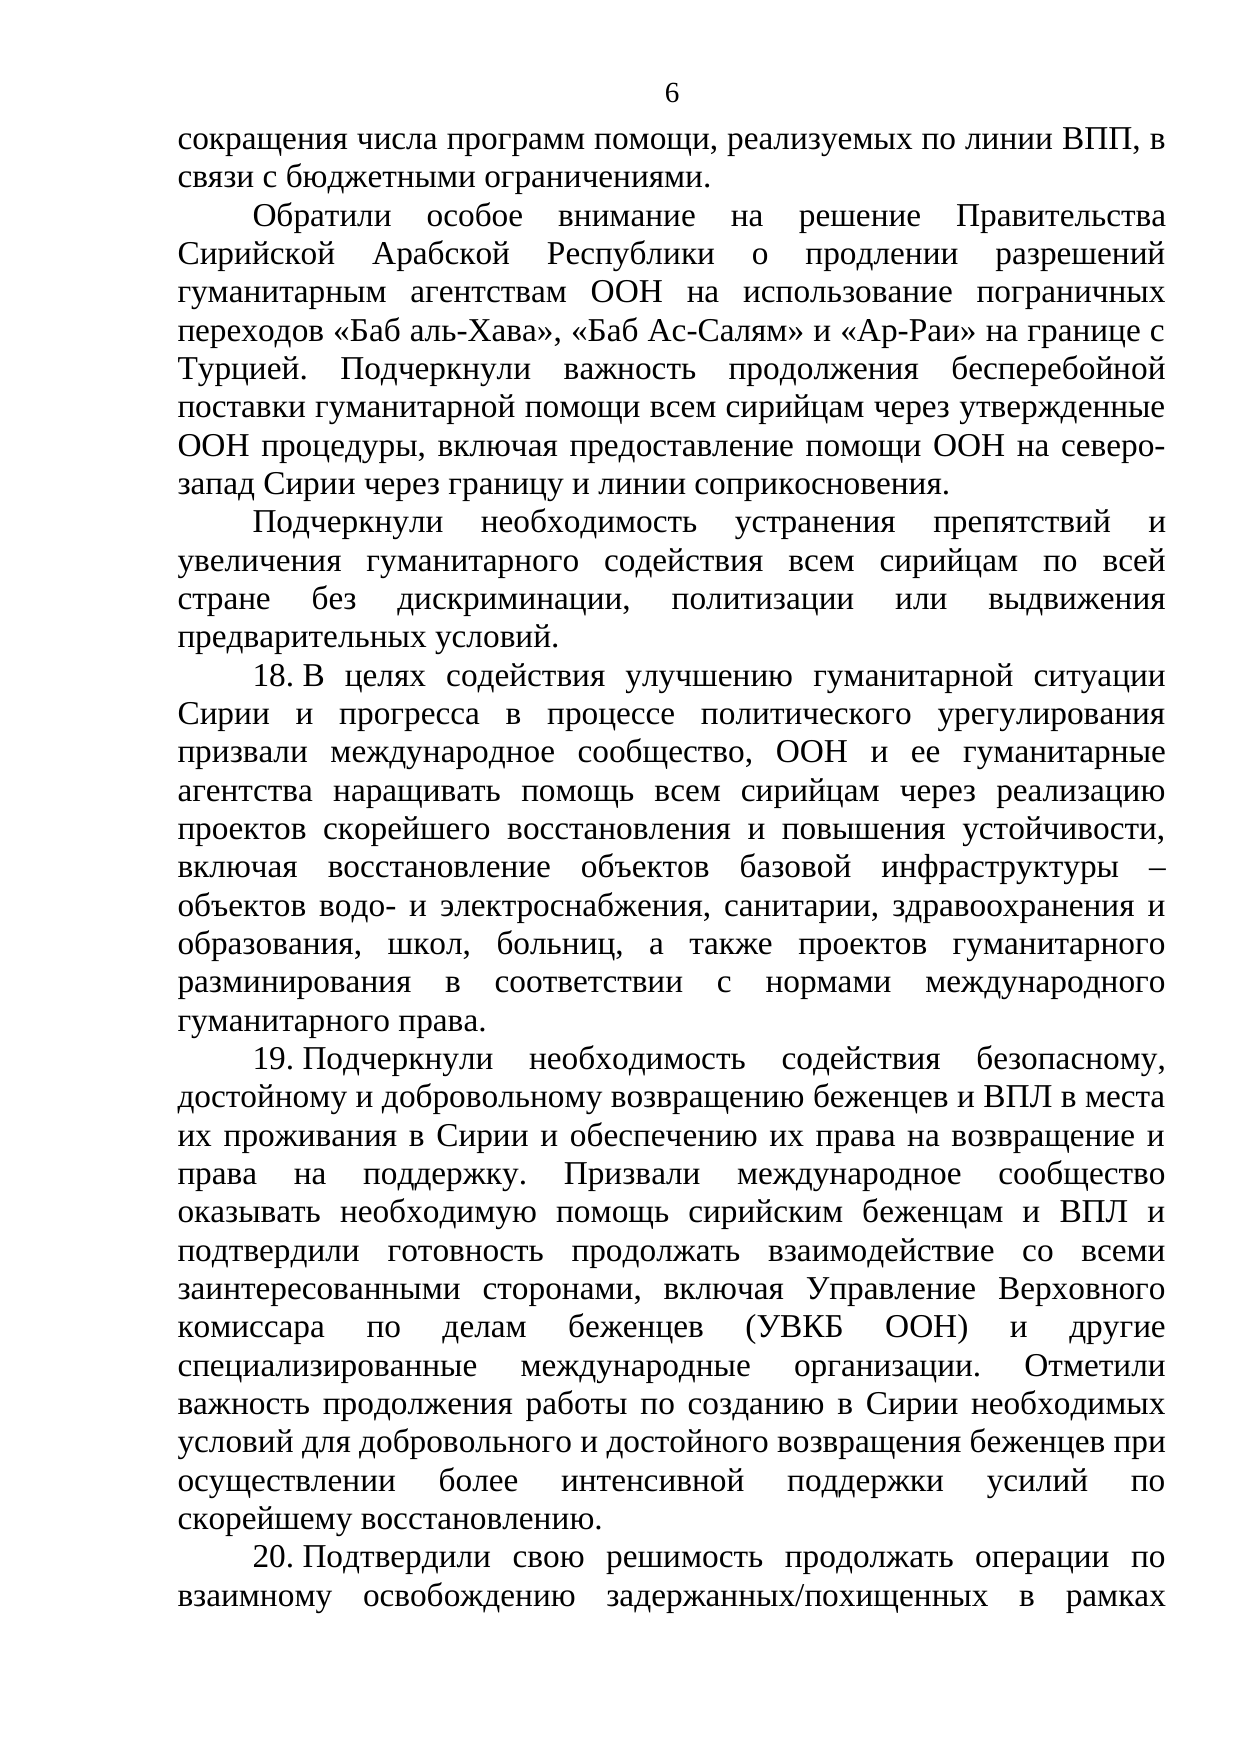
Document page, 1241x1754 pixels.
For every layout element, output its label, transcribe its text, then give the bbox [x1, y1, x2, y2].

text Подчеркнули необходимость устранения препятствий и увеличения гуманитарного содействия всем сирийцам по всей стране без дискриминации, политизации или выдвижения предварительных условий. [177, 501, 1166, 655]
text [177, 118, 1166, 195]
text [177, 1536, 1166, 1613]
text 19. Подчеркнули необходимость содействия безопасному, достойному и добровольному возвращению беженцев и ВПЛ в места их проживания в Сирии и обеспечению их права на возвращение и права на поддержку. Призвали международное сообщество оказывать необходимую помощь сирийским беженцам и ВПЛ и подтвердили готовность продолжать взаимодействие со всеми заинтересованными сторонами, включая Управление Верховного комиссара по делам беженцев (УВКБ ООН) и другие специализированные международные организации. Отметили важность продолжения работы по созданию в Сирии необходимых условий для добровольного и достойного возвращения беженцев при осуществлении более интенсивной поддержки усилий по скорейшему восстановлению. [177, 1038, 1166, 1536]
text 18. В целях содействия улучшению гуманитарной ситуации Сирии и прогресса в процессе политического урегулирования призвали международное сообщество, ООН и ее гуманитарные агентства наращивать помощь всем сирийцам через реализацию проектов скорейшего восстановления и повышения устойчивости, включая восстановление объектов базовой инфраструктуры – объектов водо- и электроснабжения, санитарии, здравоохранения и образования, школ, больниц, а также проектов гуманитарного разминирования в соответствии с нормами международного гуманитарного права. [177, 655, 1166, 1038]
text Обратили особое внимание на решение Правительства Сирийской Арабской Республики о продлении разрешений гуманитарным агентствам ООН на использование пограничных переходов «Баб аль-Хава», «Баб Ас-Салям» и «Ар-Раи» на границе с Турцией. Подчеркнули важность продолжения бесперебойной поставки гуманитарной помощи всем сирийцам через утвержденные ООН процедуры, включая предоставление помощи ООН на северо-запад Сирии через границу и линии соприкосновения. [177, 195, 1166, 501]
